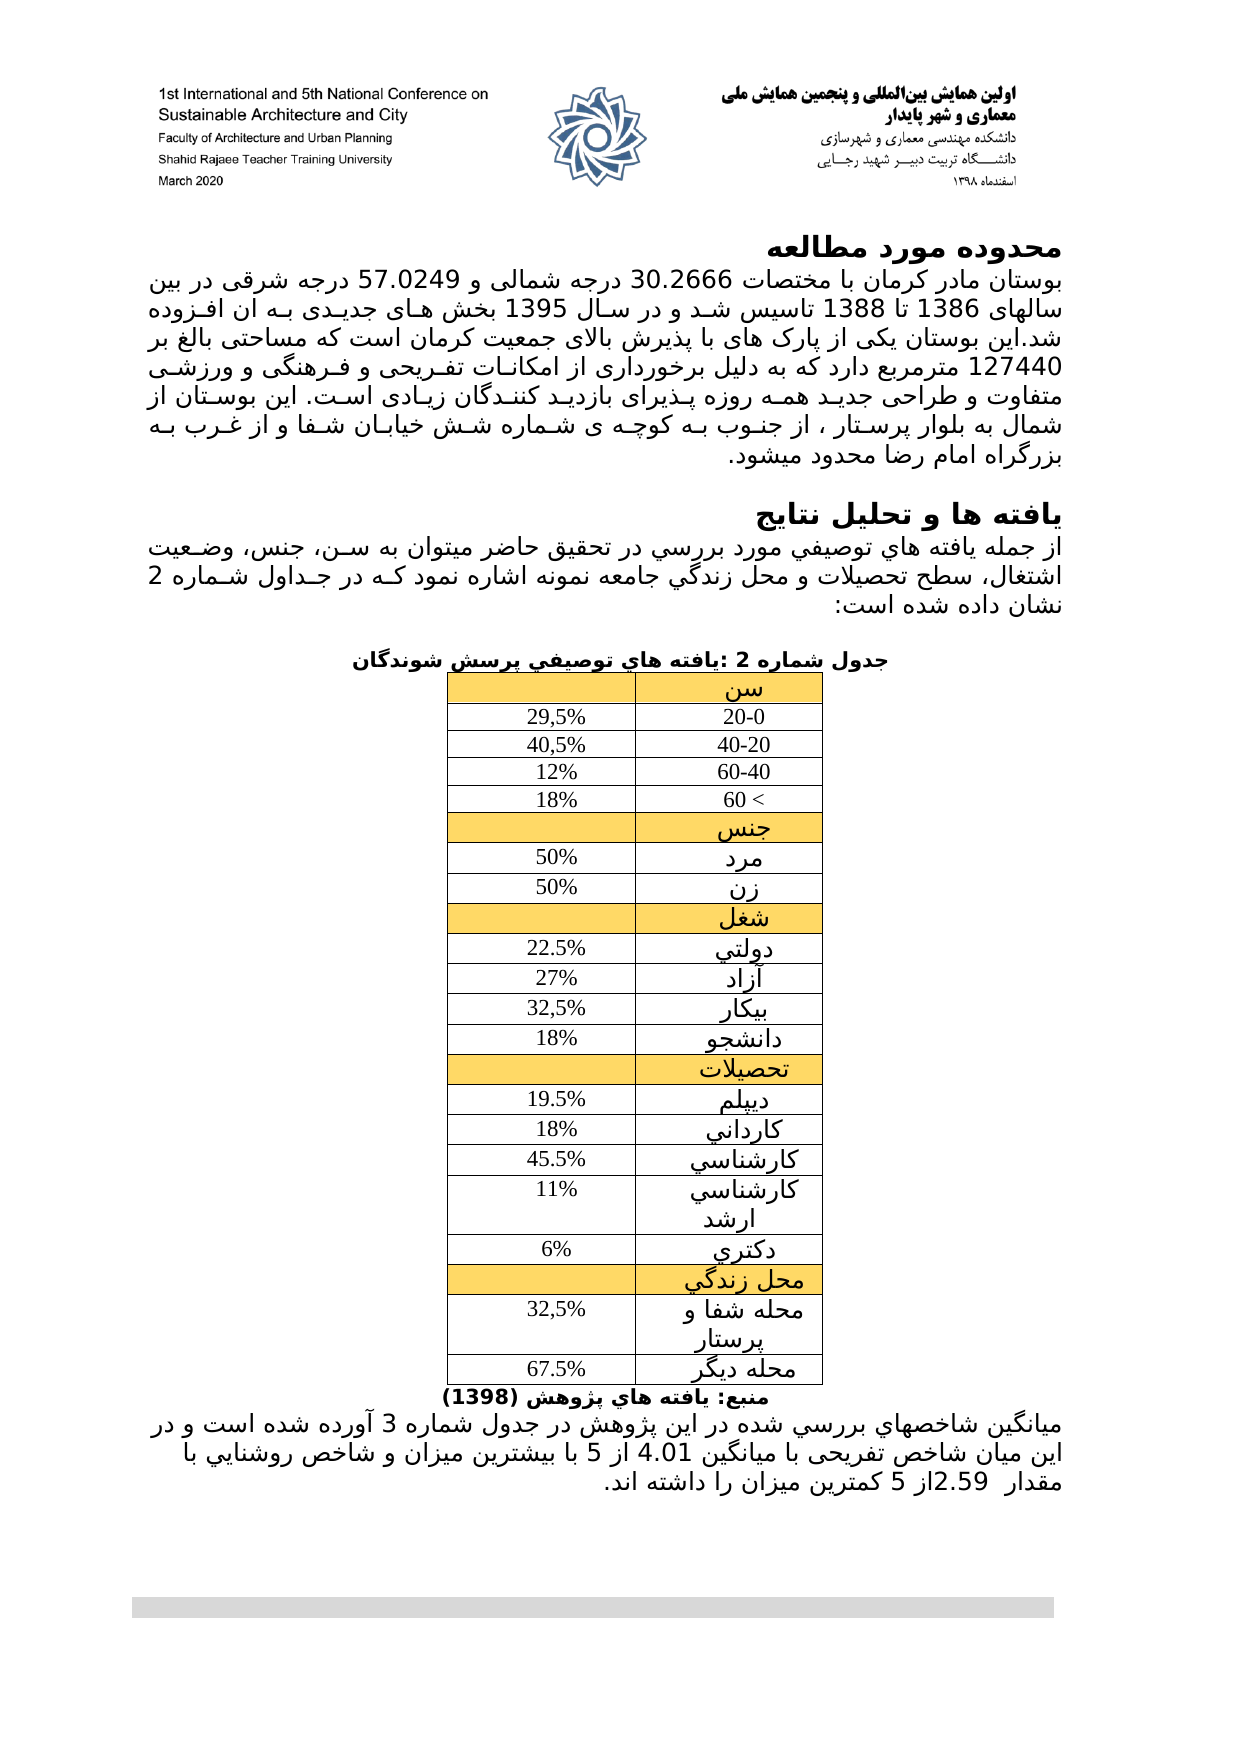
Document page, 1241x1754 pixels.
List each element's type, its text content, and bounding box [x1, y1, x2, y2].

table_cell 50% [448, 874, 635, 903]
table_cell دولتي [636, 934, 822, 963]
table_cell 32,5% [448, 1295, 635, 1354]
table_cell محل زندگي [636, 1265, 822, 1294]
table_cell [448, 1265, 635, 1294]
table_cell [448, 813, 635, 842]
text جدول شماره 2 :يافته هاي توصيفي پرسش شوندگان [148, 648, 1063, 672]
table_cell 60 < [636, 786, 822, 812]
table_cell 45.5% [448, 1145, 635, 1174]
table_cell 18% [448, 1115, 635, 1144]
table_cell 6% [448, 1235, 635, 1264]
table_cell محله ديگر [636, 1355, 822, 1384]
table_cell 27% [448, 964, 635, 993]
table_cell 20-0 [636, 704, 822, 730]
table_cell 18% [448, 786, 635, 812]
table_cell 22.5% [448, 934, 635, 963]
table_cell 29,5% [448, 704, 635, 730]
table_cell دكتري [636, 1235, 822, 1264]
table_cell [448, 904, 635, 933]
table_cell 40-20 [636, 731, 822, 757]
table_cell 60-40 [636, 758, 822, 784]
table_cell كارداني [636, 1115, 822, 1144]
table_cell 40,5% [448, 731, 635, 757]
text محدوده مورد مطالعه [148, 231, 1063, 265]
table_header [448, 673, 635, 702]
text منبع: يافته هاي پژوهش (1398) [148, 1385, 1063, 1409]
table_cell 18% [448, 1025, 635, 1054]
table_cell 19.5% [448, 1085, 635, 1114]
picture [134, 57, 1046, 203]
table_cell كارشناسي ارشد [636, 1176, 822, 1234]
table_cell 67.5% [448, 1355, 635, 1384]
table_cell شغل [636, 904, 822, 933]
table_cell 11% [448, 1176, 635, 1234]
text ميانگين شاخصهاي بررسي شده در اين پژوهش در جدول شماره 3 آورده شده است و در اين ميان شاخص تفریحی با ميانگين 4.01 از 5 با بيشترين ميزان و شاخص روشنايي با مقدار 2.59از 5 كمترين ميزان را داشته اند. [148, 1409, 1063, 1497]
table_cell 12% [448, 758, 635, 784]
text از جمله يافته هاي توصيفي مورد بررسي در تحقيق حاضر ميتوان به سن، جنس، وضعيت اشتغال، سطح تحصيلات و محل زندگي جامعه نمونه اشاره نمود كه در جداول شماره 2 نشان داده شده است: [148, 532, 1063, 619]
table_header سن [636, 673, 822, 702]
table_cell جنس [636, 813, 822, 842]
table_cell 50% [448, 843, 635, 872]
table_cell محله شفا و پرستار [636, 1295, 822, 1354]
text یافته ها و تحلیل نتایج [148, 498, 1063, 532]
table_cell دانشجو [636, 1025, 822, 1054]
table_cell كارشناسي [636, 1145, 822, 1174]
table_cell 32,5% [448, 994, 635, 1023]
table_cell مرد [636, 843, 822, 872]
table_cell آزاد [636, 964, 822, 993]
table_cell ديپلم [636, 1085, 822, 1114]
table_cell تحصيلات [636, 1055, 822, 1084]
table_cell بيكار [636, 994, 822, 1023]
text بوستان مادر کرمان با مختصات 30.2666 درجه شمالی و 57.0249 درجه شرقی در بین سالهای 1386 تا 1388 تاسیس شد و در سال 1395 بخش های جدیدی به ان افزوده شد.این بوستان یکی از پارک های با پذیرش بالای جمعیت کرمان است که مساحتی بالغ بر 127440 مترمربع دارد که به دلیل برخورداری از امکانات تفریحی و فرهنگی و ورزشی متفاوت و طراحی جدید همه روزه پذیرای بازدید کنندگان زیادی است. این بوستان از شمال به بلوار پرستار ، از جنوب به کوچه ی شماره شش خیابان شفا و از غرب به بزرگراه امام رضا محدود میشود. [148, 265, 1063, 469]
table_cell زن [636, 874, 822, 903]
table_cell [448, 1055, 635, 1084]
